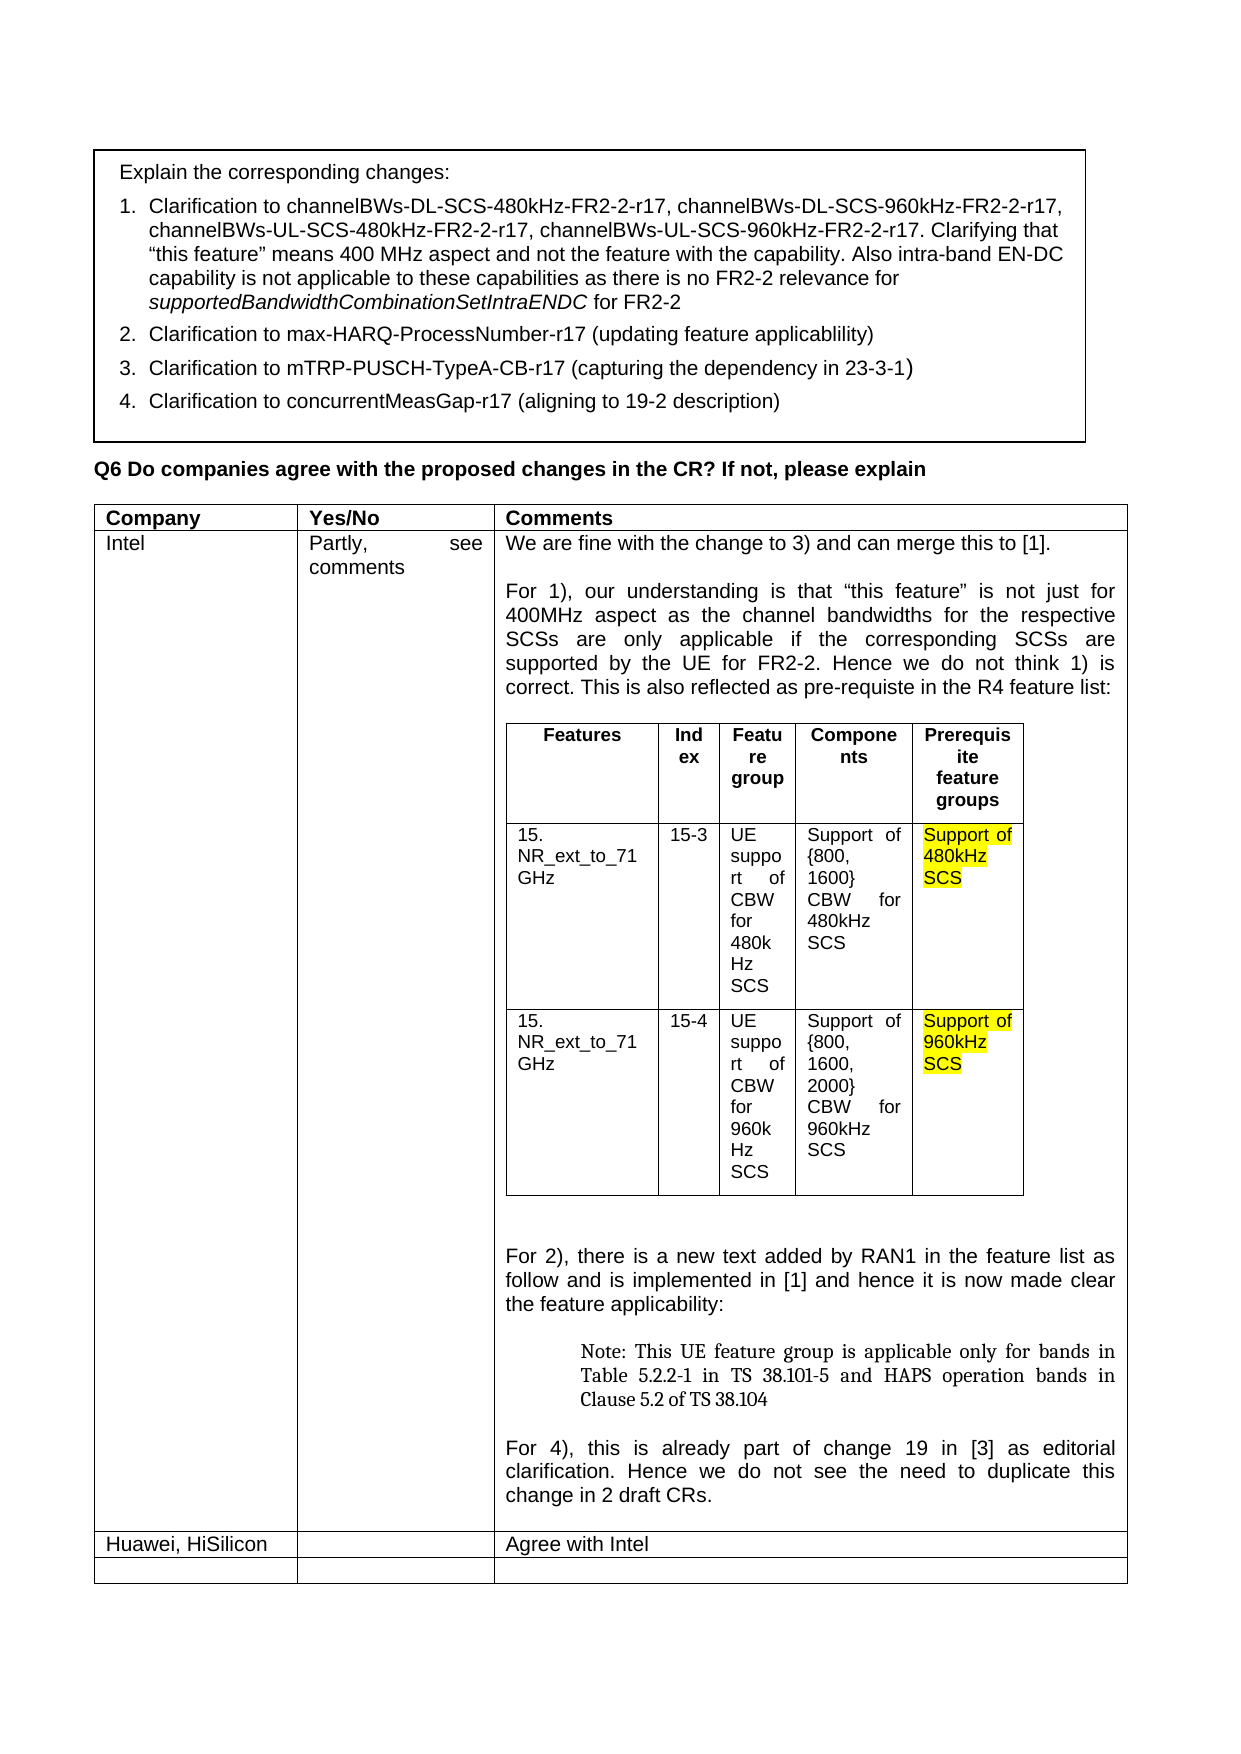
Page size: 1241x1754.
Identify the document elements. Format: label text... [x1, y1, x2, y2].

table_cell [298, 1558, 494, 1583]
table_cell [298, 1532, 494, 1557]
text Q6 Do companies agree with the proposed changes in the CR? If not, please explain [94, 456, 1128, 480]
table_cell Intel [95, 531, 297, 1531]
table_header Company [95, 505, 297, 530]
table_cell [495, 1558, 1127, 1583]
table_cell Huawei, HiSilicon [95, 1532, 297, 1557]
table_header Comments [495, 505, 1127, 530]
table_cell Partly, see comments [298, 531, 494, 1531]
table_cell Agree with Intel [495, 1532, 1127, 1557]
table_header Yes/No [298, 505, 494, 530]
table_cell We are fine with the change to 3) and can merge this to [1]. For 1), our understanding is that “this feature” is not just for 400MHz aspect as the channel bandwidths for the respective SCSs are only applicable if the corresponding SCSs are supported by the UE for FR2-2. Hence we do not think 1) is correct. This is also reflected as pre-requiste in the R4 feature list: For 2), there is a new text added by RAN1 in the feature list as follow and is implemented in [1] and hence it is now made clear the feature applicability: Note: This UE feature group is applicable only for bands in Table 5.2.2-1 in TS 38.101-5 and HAPS operation bands in Clause 5.2 of TS 38.104 For 4), this is already part of change 19 in [3] as editorial clarification. Hence we do not see the need to duplicate this change in 2 draft CRs. [495, 531, 1127, 1531]
table_cell [95, 1558, 297, 1583]
